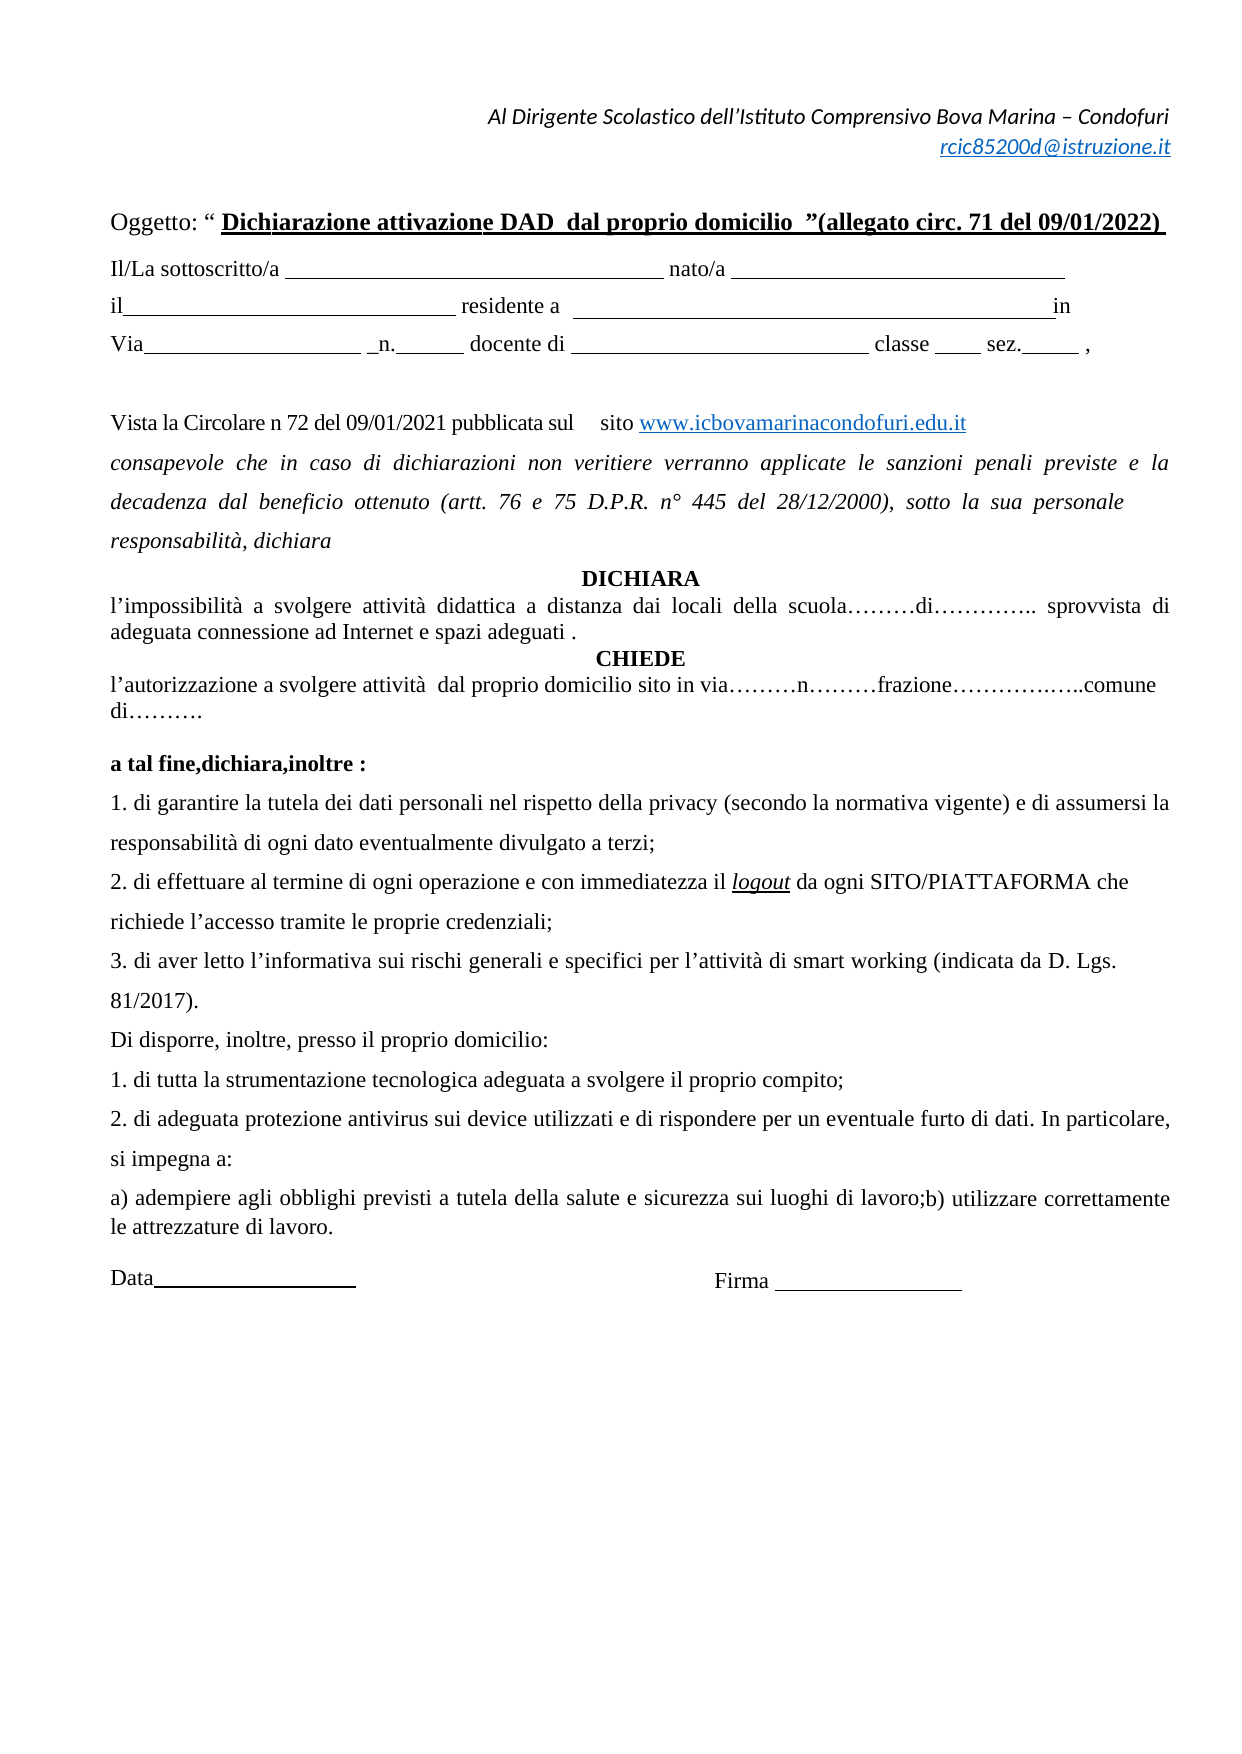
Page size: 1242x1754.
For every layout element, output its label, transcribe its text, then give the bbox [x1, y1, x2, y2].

text Il/La sottoscritto/a nato/a [110, 255, 1171, 280]
text a) adempiere agli obblighi previsti a tutela della salute e sicurezza sui luoghi di lavoro;b) utilizzare correttamente le attrezzature di lavoro. [110, 1184, 1171, 1239]
text 3. di aver letto l’informativa sui rischi generali e specifici per l’attività di smart working (indicata da D. Lgs. [110, 947, 1171, 974]
text Di disporre, inoltre, presso il proprio domicilio: [110, 1026, 1171, 1053]
text Vista la Circolare n 72 del 09/01/2021 pubblicata sul sito www.icbovamarinacondofuri.edu.it [110, 409, 1171, 435]
text Oggetto: “ Dichiarazione attivazione DAD dal proprio domicilio ”(allegato circ. 71 del 09/01/2022) [110, 207, 1171, 236]
text Firma [714, 1267, 1171, 1293]
text l’impossibilità a svolgere attività didattica a distanza dai locali della scuola………di………….. sprovvista di adeguata connessione ad Internet e spazi adeguati . [110, 592, 1171, 644]
text Al Dirigente Scolastico dell’Istituto Comprensivo Bova Marina – Condofuri [104, 102, 1171, 130]
text richiede l’accesso tramite le proprie credenziali; [110, 908, 1171, 934]
text DICHIARA [110, 566, 1171, 592]
text 2. di effettuare al termine di ogni operazione e con immediatezza il logout da ogni SITO/PIATTAFORMA che [110, 868, 1171, 895]
text Via _n. docente di classe sez. , [110, 330, 1171, 356]
text 1. di tutta la strumentazione tecnologica adeguata a svolgere il proprio compito; [110, 1066, 1171, 1092]
text 2. di adeguata protezione antivirus sui device utilizzati e di rispondere per un eventuale furto di dati. In particolare, si impegna a: [110, 1106, 1171, 1171]
text a tal fine,dichiara,inoltre : [110, 750, 1171, 776]
text 81/2017). [110, 987, 1171, 1013]
text CHIEDE [110, 644, 1171, 671]
text l’autorizzazione a svolgere attività dal proprio domicilio sito in via………n………frazione………….…..comune di………. [110, 671, 1171, 724]
text consapevole che in caso di dichiarazioni non veritiere verranno applicate le sanzioni penali previste e la decadenza dal beneficio ottenuto (artt. 76 e 75 D.P.R. n° 445 del 28/12/2000), sotto la sua personale [110, 449, 1171, 514]
text rcic85200d@istruzione.it [104, 132, 1171, 160]
text responsabilità, dichiara [110, 527, 1171, 552]
text il residente a in [110, 292, 1171, 317]
text Data [110, 1264, 350, 1290]
text 1. di garantire la tutela dei dati personali nel rispetto della privacy (secondo la normativa vigente) e di assumersi la responsabilità di ogni dato eventualmente divulgato a terzi; [110, 789, 1171, 855]
